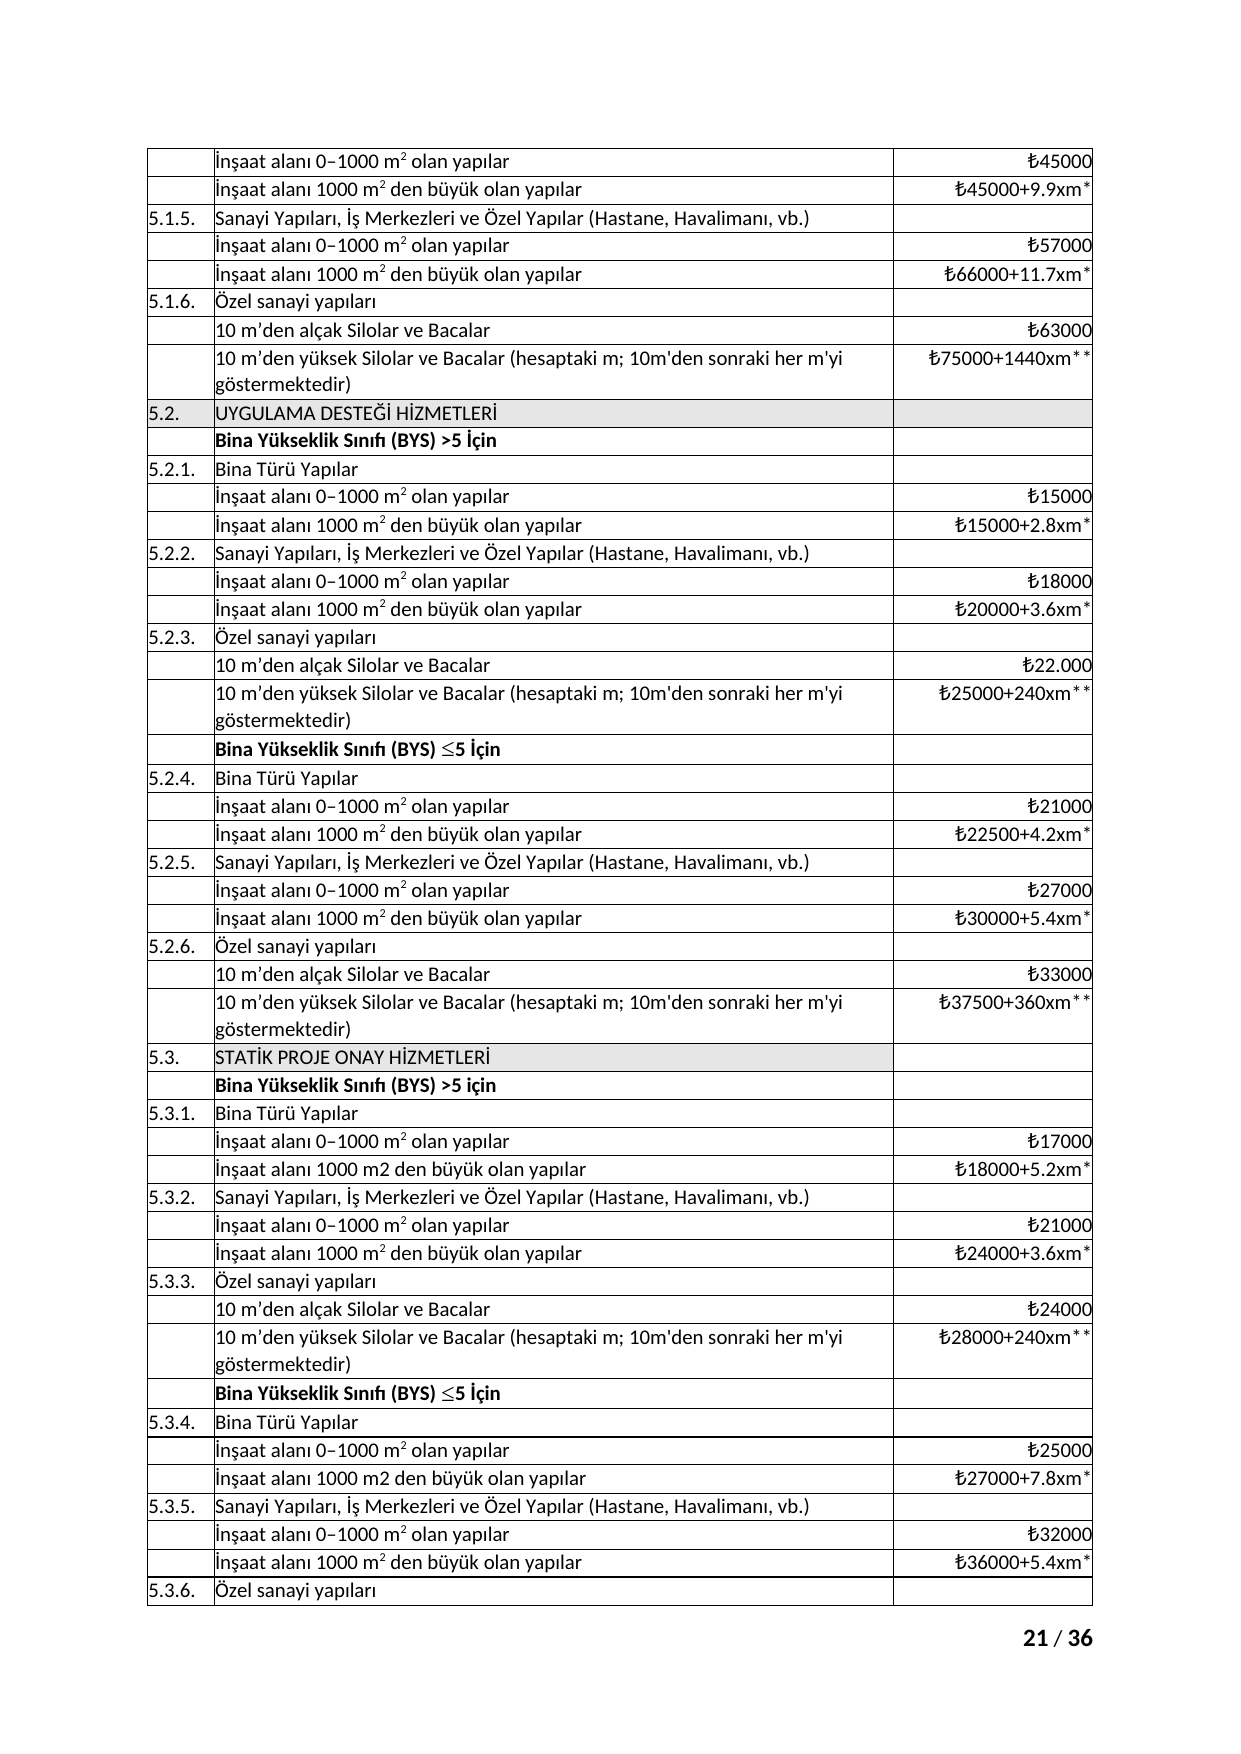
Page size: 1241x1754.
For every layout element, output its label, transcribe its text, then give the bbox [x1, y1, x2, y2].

table_cell Bina Türü Yapılar [215, 765, 893, 792]
table_cell [894, 765, 1092, 792]
table_cell 5.1.5. [148, 205, 214, 232]
table_cell [894, 540, 1092, 567]
table_cell ₺18000+5.2xm* [894, 1156, 1092, 1183]
table_cell Sanayi Yapıları, İş Merkezleri ve Özel Yapılar (Hastane, Havalimanı, vb.) [215, 205, 893, 232]
table_cell İnşaat alanı 1000 m2 den büyük olan yapılar [215, 1156, 893, 1183]
table_cell 10 m’den yüksek Silolar ve Bacalar (hesaptaki m; 10m'den sonraki her m'yi göstermektedir) [215, 1324, 893, 1378]
table_cell Özel sanayi yapıları [215, 1578, 893, 1604]
table_cell İnşaat alanı 0–1000 m2 olan yapılar [215, 877, 893, 904]
table_cell [148, 1240, 214, 1267]
table_cell [894, 1184, 1092, 1211]
table_cell [148, 484, 214, 511]
table_cell ₺27000+7.8xm* [894, 1465, 1092, 1492]
table_cell ₺17000 [894, 1128, 1092, 1155]
table_cell ₺45000+9.9xm* [894, 177, 1092, 204]
table_cell [148, 821, 214, 848]
table_cell Bina Yükseklik Sınıfı (BYS) >5 İçin [215, 428, 893, 455]
table_cell [894, 933, 1092, 960]
table_cell Bina Yükseklik Sınıfı (BYS) 5 İçin [215, 1379, 893, 1408]
table_cell [148, 149, 214, 176]
table_cell [894, 1409, 1092, 1436]
table_cell İnşaat alanı 0–1000 m2 olan yapılar [215, 149, 893, 176]
table_cell [148, 1521, 214, 1548]
table_cell [148, 177, 214, 204]
table_cell [894, 1072, 1092, 1099]
table_cell İnşaat alanı 0–1000 m2 olan yapılar [215, 484, 893, 511]
table_cell 10 m’den yüksek Silolar ve Bacalar (hesaptaki m; 10m'den sonraki her m'yi göstermektedir) [215, 345, 893, 399]
table_cell [894, 1100, 1092, 1127]
table_cell [148, 568, 214, 595]
table_cell [148, 345, 214, 399]
table_cell [894, 1494, 1092, 1520]
table_cell [894, 849, 1092, 876]
table_cell ₺25000+240xm** [894, 680, 1092, 734]
table_cell İnşaat alanı 1000 m2 den büyük olan yapılar [215, 905, 893, 932]
table_cell 10 m’den alçak Silolar ve Bacalar [215, 961, 893, 988]
table_cell [148, 596, 214, 623]
table_cell 10 m’den alçak Silolar ve Bacalar [215, 317, 893, 344]
table_cell 5.3.2. [148, 1184, 214, 1211]
table_cell [894, 1578, 1092, 1604]
table_cell ₺75000+1440xm** [894, 345, 1092, 399]
table_cell Sanayi Yapıları, İş Merkezleri ve Özel Yapılar (Hastane, Havalimanı, vb.) [215, 1494, 893, 1520]
table_cell [894, 624, 1092, 651]
table_cell Bina Türü Yapılar [215, 1100, 893, 1127]
table_cell [148, 793, 214, 820]
table_cell İnşaat alanı 1000 m2 den büyük olan yapılar [215, 261, 893, 288]
table_cell İnşaat alanı 0–1000 m2 olan yapılar [215, 568, 893, 595]
table_cell ₺21000 [894, 793, 1092, 820]
table_cell [148, 512, 214, 539]
table_cell [148, 1156, 214, 1183]
table_cell 5.1.6. [148, 289, 214, 316]
table_cell ₺66000+11.7xm* [894, 261, 1092, 288]
table_cell Sanayi Yapıları, İş Merkezleri ve Özel Yapılar (Hastane, Havalimanı, vb.) [215, 540, 893, 567]
table_cell Sanayi Yapıları, İş Merkezleri ve Özel Yapılar (Hastane, Havalimanı, vb.) [215, 1184, 893, 1211]
table_cell Özel sanayi yapıları [215, 1268, 893, 1295]
table_cell [148, 317, 214, 344]
table_cell [148, 680, 214, 734]
table_cell [148, 905, 214, 932]
table_cell ₺22.000 [894, 652, 1092, 679]
table_cell ₺22500+4.2xm* [894, 821, 1092, 848]
table_cell ₺63000 [894, 317, 1092, 344]
table_cell [148, 1324, 214, 1378]
table_cell İnşaat alanı 0–1000 m2 olan yapılar [215, 1212, 893, 1239]
table_cell 5.3.1. [148, 1100, 214, 1127]
table_cell Bina Türü Yapılar [215, 1409, 893, 1436]
table_cell 5.2. [148, 400, 214, 427]
table_cell ₺28000+240xm** [894, 1324, 1092, 1378]
table_cell [894, 428, 1092, 455]
table_cell ₺33000 [894, 961, 1092, 988]
table_cell 10 m’den alçak Silolar ve Bacalar [215, 1296, 893, 1323]
table_cell ₺30000+5.4xm* [894, 905, 1092, 932]
table_cell 5.2.2. [148, 540, 214, 567]
table_cell Bina Yükseklik Sınıfı (BYS) >5 için [215, 1072, 893, 1099]
table_cell [894, 1268, 1092, 1295]
table_cell 5.3.3. [148, 1268, 214, 1295]
table_cell 5.3.5. [148, 1494, 214, 1520]
table_cell 10 m’den yüksek Silolar ve Bacalar (hesaptaki m; 10m'den sonraki her m'yi göstermektedir) [215, 989, 893, 1043]
table_cell ₺27000 [894, 877, 1092, 904]
table_cell [148, 1128, 214, 1155]
table_cell [894, 1379, 1092, 1408]
table_cell İnşaat alanı 0–1000 m2 olan yapılar [215, 1128, 893, 1155]
table_cell [148, 1550, 214, 1576]
table_cell Sanayi Yapıları, İş Merkezleri ve Özel Yapılar (Hastane, Havalimanı, vb.) [215, 849, 893, 876]
table_cell ₺36000+5.4xm* [894, 1550, 1092, 1576]
table_cell [894, 289, 1092, 316]
table_cell 5.2.3. [148, 624, 214, 651]
table_cell STATİK PROJE ONAY HİZMETLERİ [215, 1044, 893, 1071]
table_cell 10 m’den yüksek Silolar ve Bacalar (hesaptaki m; 10m'den sonraki her m'yi göstermektedir) [215, 680, 893, 734]
table_cell ₺24000+3.6xm* [894, 1240, 1092, 1267]
table_cell Özel sanayi yapıları [215, 933, 893, 960]
table_cell İnşaat alanı 1000 m2 den büyük olan yapılar [215, 596, 893, 623]
table_cell İnşaat alanı 1000 m2 den büyük olan yapılar [215, 1465, 893, 1492]
table_cell [148, 1465, 214, 1492]
table_cell İnşaat alanı 1000 m2 den büyük olan yapılar [215, 821, 893, 848]
table_cell [148, 735, 214, 764]
table_cell İnşaat alanı 1000 m2 den büyük olan yapılar [215, 1240, 893, 1267]
table_cell [148, 877, 214, 904]
table_cell [894, 1044, 1092, 1071]
table_cell 5.3.6. [148, 1578, 214, 1604]
table_cell ₺24000 [894, 1296, 1092, 1323]
table_cell [148, 1212, 214, 1239]
table_cell [148, 1296, 214, 1323]
table_cell Özel sanayi yapıları [215, 624, 893, 651]
table_cell Bina Türü Yapılar [215, 456, 893, 483]
table_cell İnşaat alanı 0–1000 m2 olan yapılar [215, 1521, 893, 1548]
table_cell 5.3.4. [148, 1409, 214, 1436]
table_cell ₺25000 [894, 1438, 1092, 1464]
table_cell [148, 1438, 214, 1464]
table_cell 5.3. [148, 1044, 214, 1071]
table_cell [148, 261, 214, 288]
table_cell İnşaat alanı 0–1000 m2 olan yapılar [215, 233, 893, 260]
table_cell 10 m’den alçak Silolar ve Bacalar [215, 652, 893, 679]
table_cell İnşaat alanı 0–1000 m2 olan yapılar [215, 793, 893, 820]
table_cell İnşaat alanı 0–1000 m2 olan yapılar [215, 1438, 893, 1464]
table_cell İnşaat alanı 1000 m2 den büyük olan yapılar [215, 512, 893, 539]
table_cell 5.2.5. [148, 849, 214, 876]
table_cell ₺15000 [894, 484, 1092, 511]
table_cell 5.2.6. [148, 933, 214, 960]
table_cell ₺32000 [894, 1521, 1092, 1548]
table_cell [148, 1072, 214, 1099]
table_cell ₺15000+2.8xm* [894, 512, 1092, 539]
table_cell [894, 400, 1092, 427]
table_cell 5.2.1. [148, 456, 214, 483]
table_cell [148, 989, 214, 1043]
table_cell ₺57000 [894, 233, 1092, 260]
table_cell ₺18000 [894, 568, 1092, 595]
table_cell ₺45000 [894, 149, 1092, 176]
table_cell Bina Yükseklik Sınıfı (BYS) 5 İçin [215, 735, 893, 764]
table_cell [894, 205, 1092, 232]
table_cell ₺20000+3.6xm* [894, 596, 1092, 623]
table_cell UYGULAMA DESTEĞİ HİZMETLERİ [215, 400, 893, 427]
table_cell ₺21000 [894, 1212, 1092, 1239]
table_cell Özel sanayi yapıları [215, 289, 893, 316]
table_cell [894, 735, 1092, 764]
table_cell [148, 1379, 214, 1408]
table_cell ₺37500+360xm** [894, 989, 1092, 1043]
table_cell İnşaat alanı 1000 m2 den büyük olan yapılar [215, 1550, 893, 1576]
table_cell [148, 961, 214, 988]
table_cell [894, 456, 1092, 483]
table_cell [148, 428, 214, 455]
table_cell [148, 652, 214, 679]
table_cell İnşaat alanı 1000 m2 den büyük olan yapılar [215, 177, 893, 204]
table_cell [148, 233, 214, 260]
table_cell 5.2.4. [148, 765, 214, 792]
